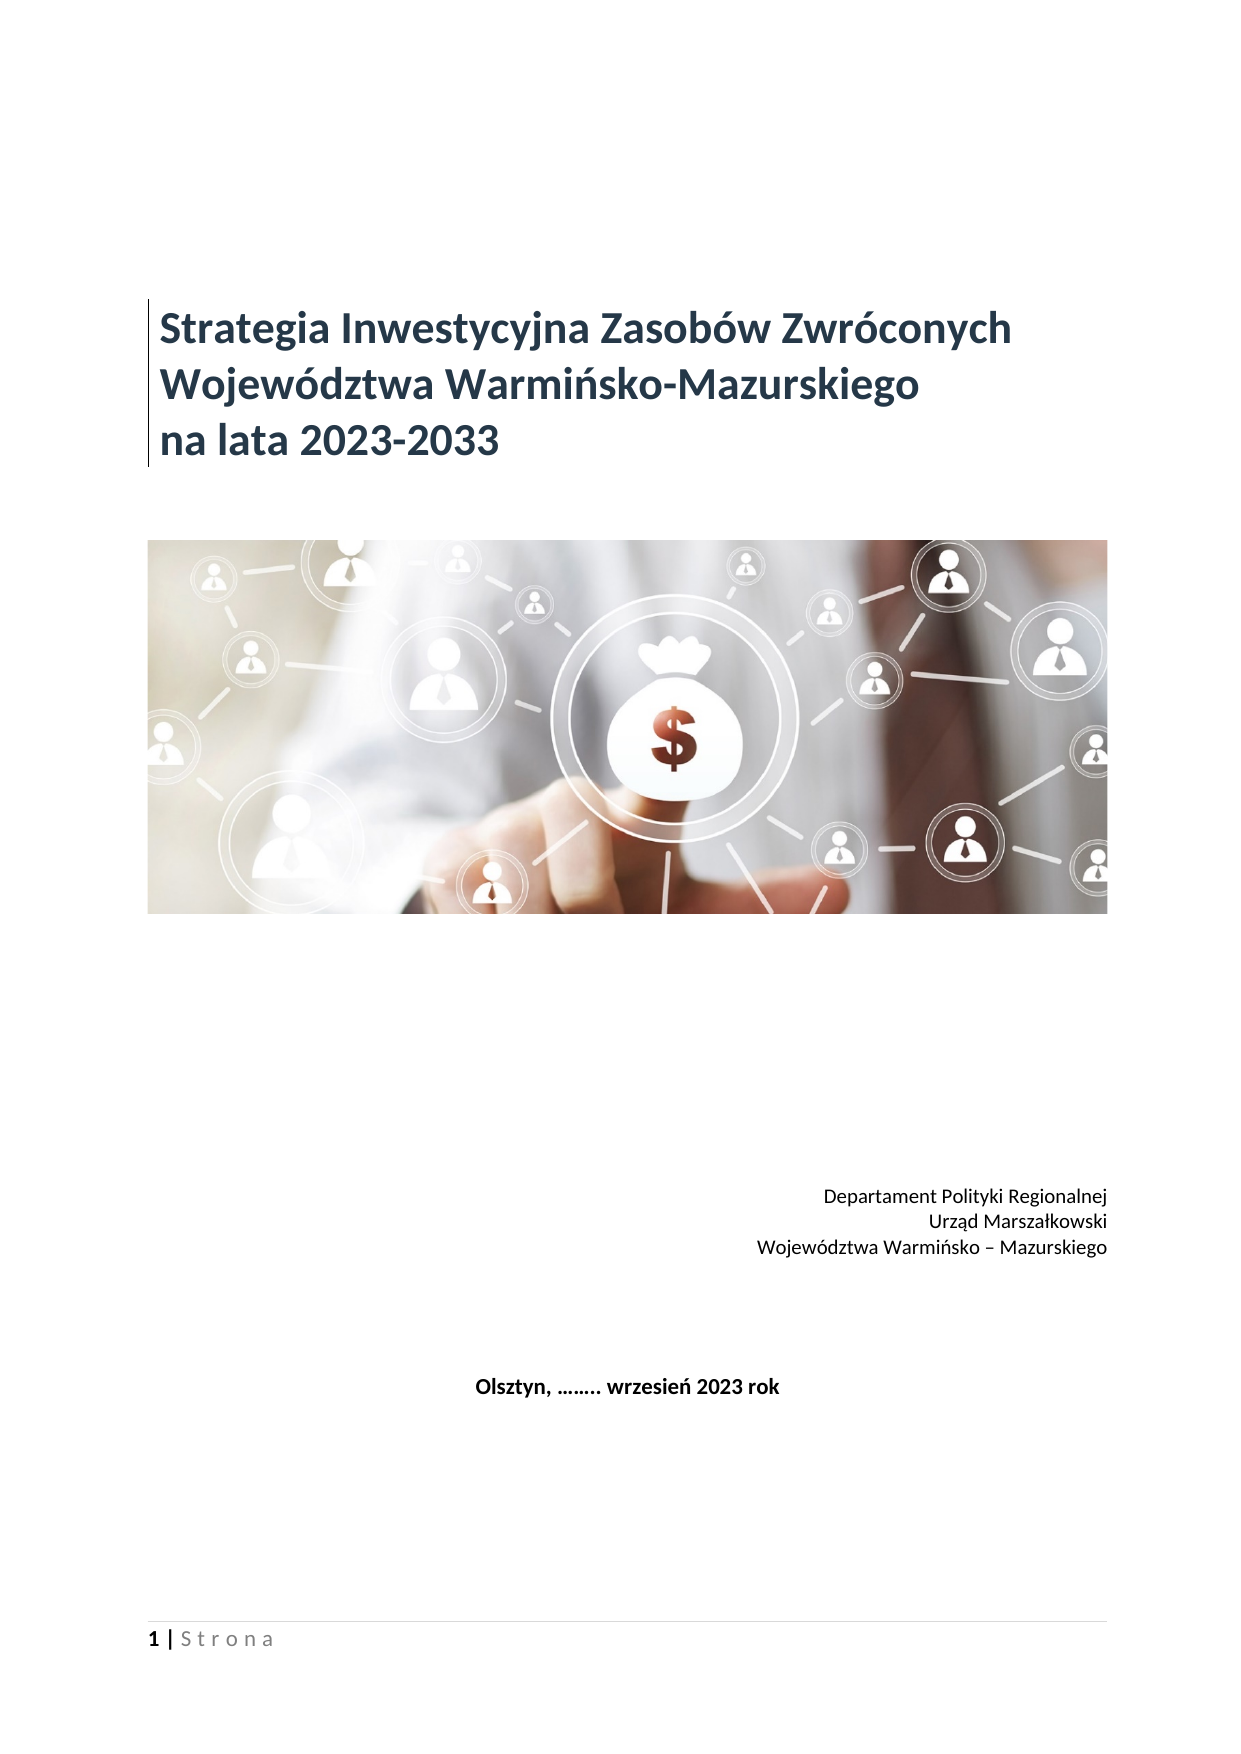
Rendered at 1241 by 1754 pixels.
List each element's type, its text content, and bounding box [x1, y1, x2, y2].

text Województwa Warmińsko – Mazurskiego [148, 1234, 1107, 1259]
text Departament Polityki Regionalnej [148, 1183, 1107, 1208]
table_header Strategia Inwestycyjna Zasobów Zwróconych Województwa Warmińsko-Mazurskiego na lata 2023-2033 [149, 299, 1107, 467]
text Olsztyn, …….. wrzesień 2023 rok [148, 1372, 1107, 1400]
picture [147, 540, 1108, 914]
text Urząd Marszałkowski [148, 1208, 1107, 1234]
